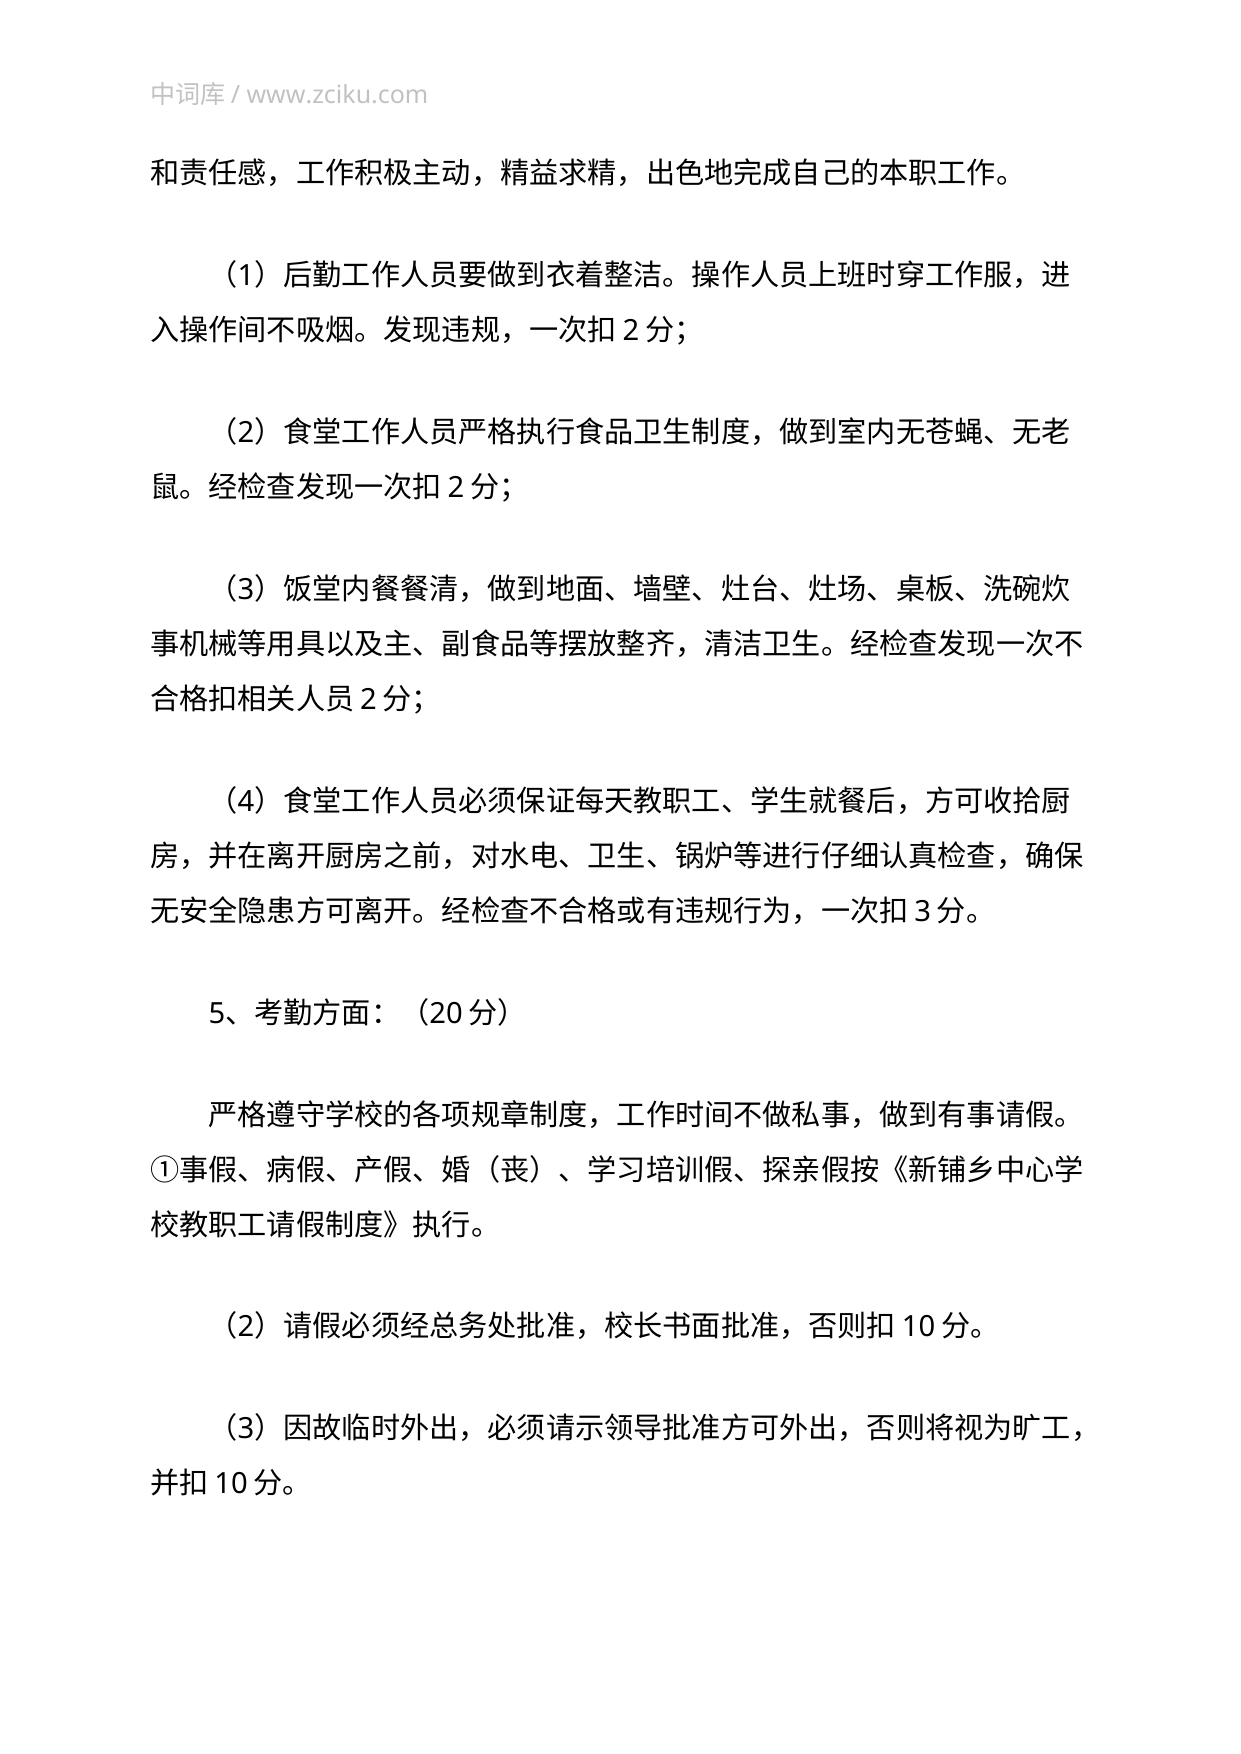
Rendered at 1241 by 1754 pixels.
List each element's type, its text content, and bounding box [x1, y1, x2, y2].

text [150, 150, 1090, 192]
text （3）饭堂内餐餐清，做到地面、墙壁、灶台、灶场、桌板、洗碗炊事机械等用具以及主、副食品等摆放整齐，清洁卫生。经检查发现一次不合格扣相关人员2分； [150, 566, 1090, 718]
text 5、考勤方面：（20分） [150, 989, 1090, 1032]
text （2）请假必须经总务处批准，校长书面批准，否则扣10分。 [150, 1303, 1090, 1345]
text （2）食堂工作人员严格执行食品卫生制度，做到室内无苍蝇、无老鼠。经检查发现一次扣2分； [150, 409, 1090, 506]
text 严格遵守学校的各项规章制度，工作时间不做私事，做到有事请假。①事假、病假、产假、婚（丧）、学习培训假、探亲假按《新铺乡中心学校教职工请假制度》执行。 [150, 1091, 1090, 1243]
text （1）后勤工作人员要做到衣着整洁。操作人员上班时穿工作服，进入操作间不吸烟。发现违规，一次扣2分； [150, 252, 1090, 349]
text （4）食堂工作人员必须保证每天教职工、学生就餐后，方可收拾厨房，并在离开厨房之前，对水电、卫生、锅炉等进行仔细认真检查，确保无安全隐患方可离开。经检查不合格或有违规行为，一次扣3分。 [150, 778, 1090, 930]
text （3）因故临时外出，必须请示领导批准方可外出，否则将视为旷工，并扣10分。 [150, 1405, 1090, 1502]
